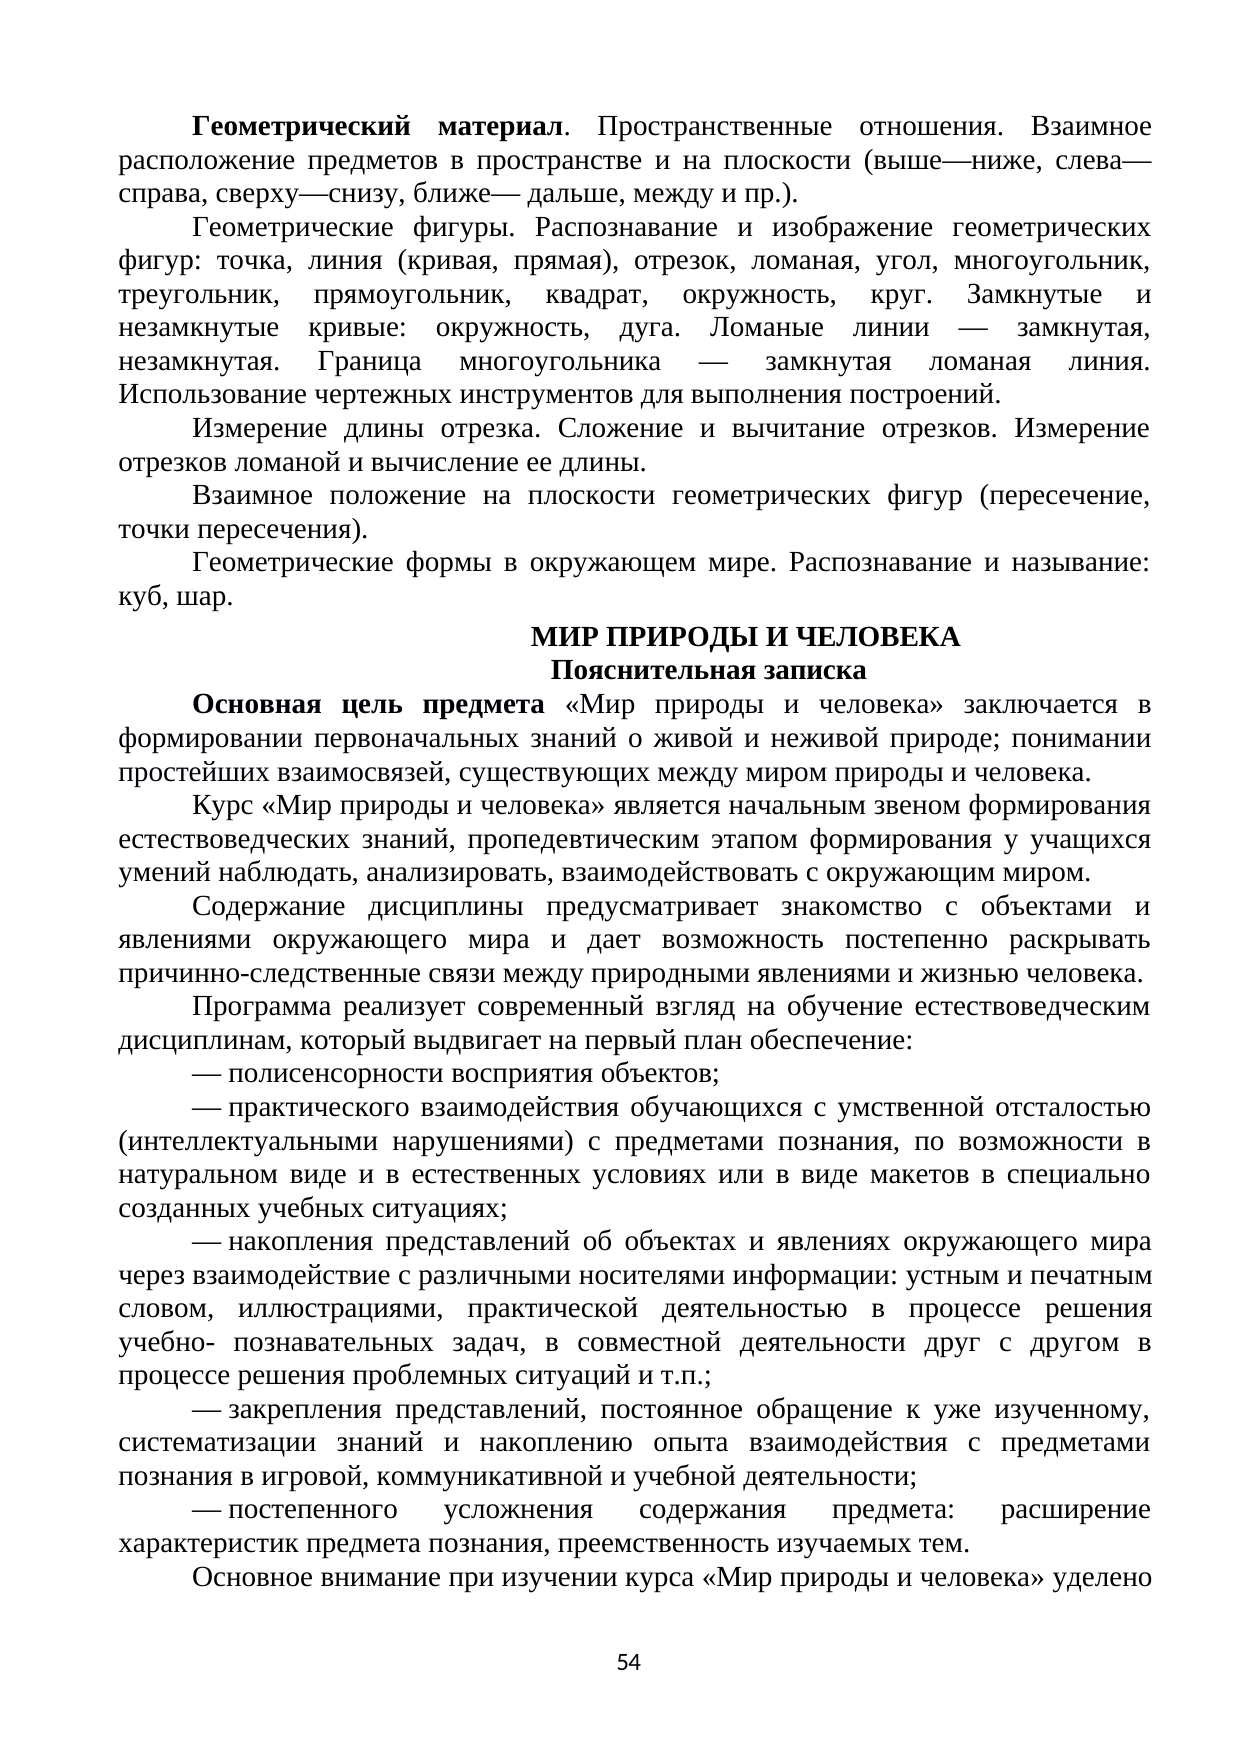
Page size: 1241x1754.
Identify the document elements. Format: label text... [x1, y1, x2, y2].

list накопления представлений об объектах и явлениях окружающего мира через взаимодействие с различными носителями информации: устным и печатным словом, иллюстрациями, практической деятельностью в процессе решения учебно- познавательных задач, в совместной деятельности друг с другом в процессе решения проблемных ситуаций и т.п.; [118, 1223, 1152, 1391]
list практического взаимодействия обучающихся с умственной отсталостью (интеллектуальными нарушениями) с предметами познания, по возможности в натуральном виде и в естественных условиях или в виде макетов в специально созданных учебных ситуациях; [118, 1089, 1152, 1223]
text Содержание дисциплины предусматривает знакомство с объектами и явлениями окружающего мира и дает возможность постепенно раскрывать причинно-следственные связи между природными явлениями и жизнью человека. [118, 888, 1151, 988]
list закрепления представлений, постоянное обращение к уже изученному, систематизации знаний и накоплению опыта взаимодействия с предметами познания в игровой, коммуникативной и учебной деятельности; [118, 1391, 1151, 1492]
text Основная цель предмета «Мир природы и человека» заключается в формировании первоначальных знаний о живой и неживой природе; понимании простейших взаимосвязей, существующих между миром природы и человека. [118, 687, 1152, 787]
text Геометрические формы в окружающем мире. Распознавание и называние: куб, шар. [118, 544, 1151, 611]
text Измерение длины отрезка. Сложение и вычитание отрезков. Измерение отрезков ломаной и вычисление ее длины. [118, 410, 1151, 477]
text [118, 1559, 1152, 1592]
text Геометрические фигуры. Распознавание и изображение геометрических фигур: точка, линия (кривая, прямая), отрезок, ломаная, угол, многоугольник, треугольник, прямоугольник, квадрат, окружность, круг. Замкнутые и незамкнутые кривые: окружность, дуга. Ломаные линии — замкнутая, незамкнутая. Граница многоугольника — замкнутая ломаная линия. Использование чертежных инструментов для выполнения построений. [118, 209, 1152, 410]
subtitle МИР ПРИРОДЫ И ЧЕЛОВЕКА [457, 619, 1166, 653]
subtitle Пояснительная записка [477, 653, 1166, 687]
text Курс «Мир природы и человека» является начальным звеном формирования естествоведческих знаний, пропедевтическим этапом формирования у учащихся умений наблюдать, анализировать, взаимодействовать с окружающим миром. [118, 787, 1152, 888]
list полисенсорности восприятия объектов; [192, 1056, 1166, 1089]
text Программа реализует современный взгляд на обучение естествоведческим дисциплинам, который выдвигает на первый план обеспечение: [118, 988, 1151, 1056]
text Геометрический материал. Пространственные отношения. Взаимное расположение предметов в пространстве и на плоскости (выше—ниже, слева— справа, сверху—снизу, ближе— дальше, между и пр.). [118, 108, 1152, 209]
text Взаимное положение на плоскости геометрических фигур (пересечение, точки пересечения). [118, 477, 1151, 544]
list постепенного усложнения содержания предмета: расширение характеристик предмета познания, преемственность изучаемых тем. [118, 1492, 1152, 1559]
